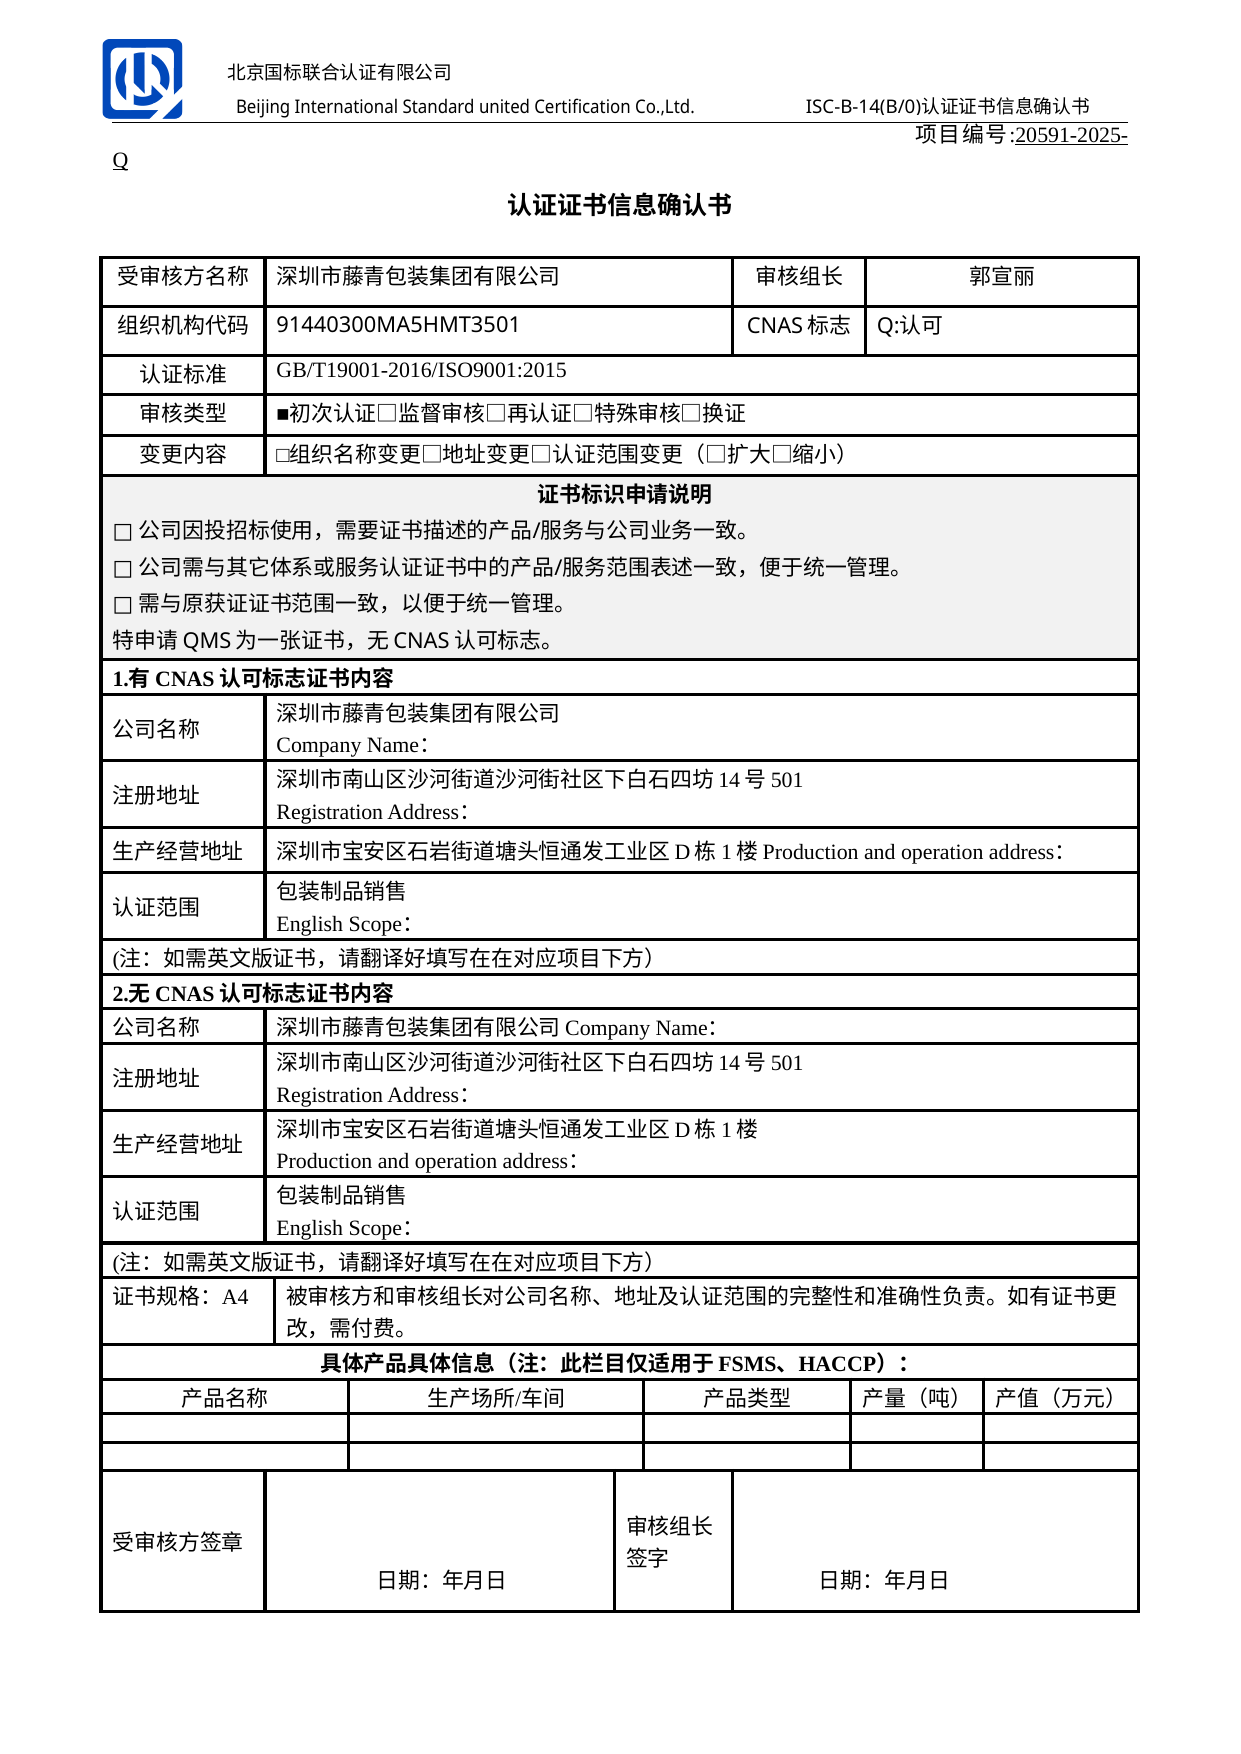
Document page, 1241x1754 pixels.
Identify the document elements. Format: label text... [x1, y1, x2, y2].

table_cell [645, 1415, 849, 1441]
table_cell 深圳市藤青包装集团有限公司Company Name： [267, 1010, 1137, 1042]
table_cell 产品名称 [103, 1381, 347, 1412]
text 项目编号:20591-2025-Q [112, 123, 1128, 173]
table_cell 2.无CNAS认可标志证书内容 [103, 976, 1137, 1007]
table_cell [985, 1444, 1137, 1469]
table_header 郭宣丽 [867, 259, 1137, 305]
table_cell 生产经营地址 [103, 1112, 263, 1175]
table_header 深圳市藤青包装集团有限公司 [267, 259, 731, 305]
table_cell □组织名称变更□地址变更□认证范围变更（□扩大□缩小） [267, 437, 1137, 474]
table_cell 包装制品销售 English Scope： [267, 1178, 1137, 1241]
table_cell [103, 1444, 347, 1469]
table_cell 证书规格：A4 [103, 1279, 273, 1343]
table_header 受审核方名称 [103, 259, 263, 305]
table_cell CNAS标志 [734, 308, 864, 354]
table_cell 深圳市南山区沙河街道沙河街社区下白石四坊14号501 Registration Address： [267, 1045, 1137, 1108]
table_cell 生产经营地址 [103, 829, 263, 871]
table_cell 生产场所/车间 [350, 1381, 642, 1412]
table_cell 产值（万元） [985, 1381, 1137, 1412]
table_cell Q:认可 [867, 308, 1137, 354]
table_cell 审核组长签字 [616, 1472, 731, 1610]
table_cell 深圳市宝安区石岩街道塘头恒通发工业区D栋1楼 Production and operation address： [267, 1112, 1137, 1175]
table_cell [103, 1415, 347, 1441]
table_cell [350, 1444, 642, 1469]
table_cell 具体产品具体信息（注：此栏目仅适用于FSMS、HACCP）： [103, 1346, 1137, 1377]
table_cell (注：如需英文版证书，请翻译好填写在在对应项目下方） [103, 941, 1137, 972]
table_cell 91440300MA5HMT3501 [267, 308, 731, 354]
table_cell 产量（吨） [852, 1381, 982, 1412]
table_cell 1.有CNAS认可标志证书内容 [103, 661, 1137, 693]
table_header 审核组长 [734, 259, 864, 305]
table_cell 证书标识申请说明 □ 公司因投招标使用，需要证书描述的产品/服务与公司业务一致。 □ 公司需与其它体系或服务认证证书中的产品/服务范围表述一致，便于统一管理。 □ 需与原获证证书范围一致，以便于统一管理。 特申请QMS为一张证书，无CNAS认可标志。 [103, 477, 1137, 658]
table_cell (注：如需英文版证书，请翻译好填写在在对应项目下方） [103, 1245, 1137, 1276]
table_cell 被审核方和审核组长对公司名称、地址及认证范围的完整性和准确性负责。如有证书更改，需付费。 [276, 1279, 1137, 1343]
table_cell 受审核方签章 [103, 1472, 263, 1610]
table_cell [350, 1415, 642, 1441]
table_cell 组织机构代码 [103, 308, 263, 354]
table_cell 认证标准 [103, 357, 263, 393]
table_cell 日期：年月日 [734, 1472, 1137, 1610]
table_cell 注册地址 [103, 762, 263, 826]
table_cell 日期：年月日 [267, 1472, 613, 1610]
picture [102, 39, 183, 119]
table_cell 变更内容 [103, 437, 263, 474]
table_cell 注册地址 [103, 1045, 263, 1108]
table_cell ■初次认证□监督审核□再认证□特殊审核□换证 [267, 396, 1137, 433]
table_cell 公司名称 [103, 696, 263, 759]
text 认证证书信息确认书 [112, 185, 1128, 222]
table_cell 深圳市南山区沙河街道沙河街社区下白石四坊14号501 Registration Address： [267, 762, 1137, 826]
table_cell 深圳市宝安区石岩街道塘头恒通发工业区D栋1楼Production and operation address： [267, 829, 1137, 871]
table_cell GB/T19001-2016/ISO9001:2015 [267, 357, 1137, 393]
table_cell 公司名称 [103, 1010, 263, 1042]
table_cell 深圳市藤青包装集团有限公司 Company Name： [267, 696, 1137, 759]
table_cell 包装制品销售 English Scope： [267, 874, 1137, 938]
table_cell 审核类型 [103, 396, 263, 433]
table_cell [645, 1444, 849, 1469]
table_cell [985, 1415, 1137, 1441]
table_cell 认证范围 [103, 874, 263, 938]
table_cell [852, 1444, 982, 1469]
table_cell [852, 1415, 982, 1441]
table_cell 产品类型 [645, 1381, 849, 1412]
table_cell 认证范围 [103, 1178, 263, 1241]
